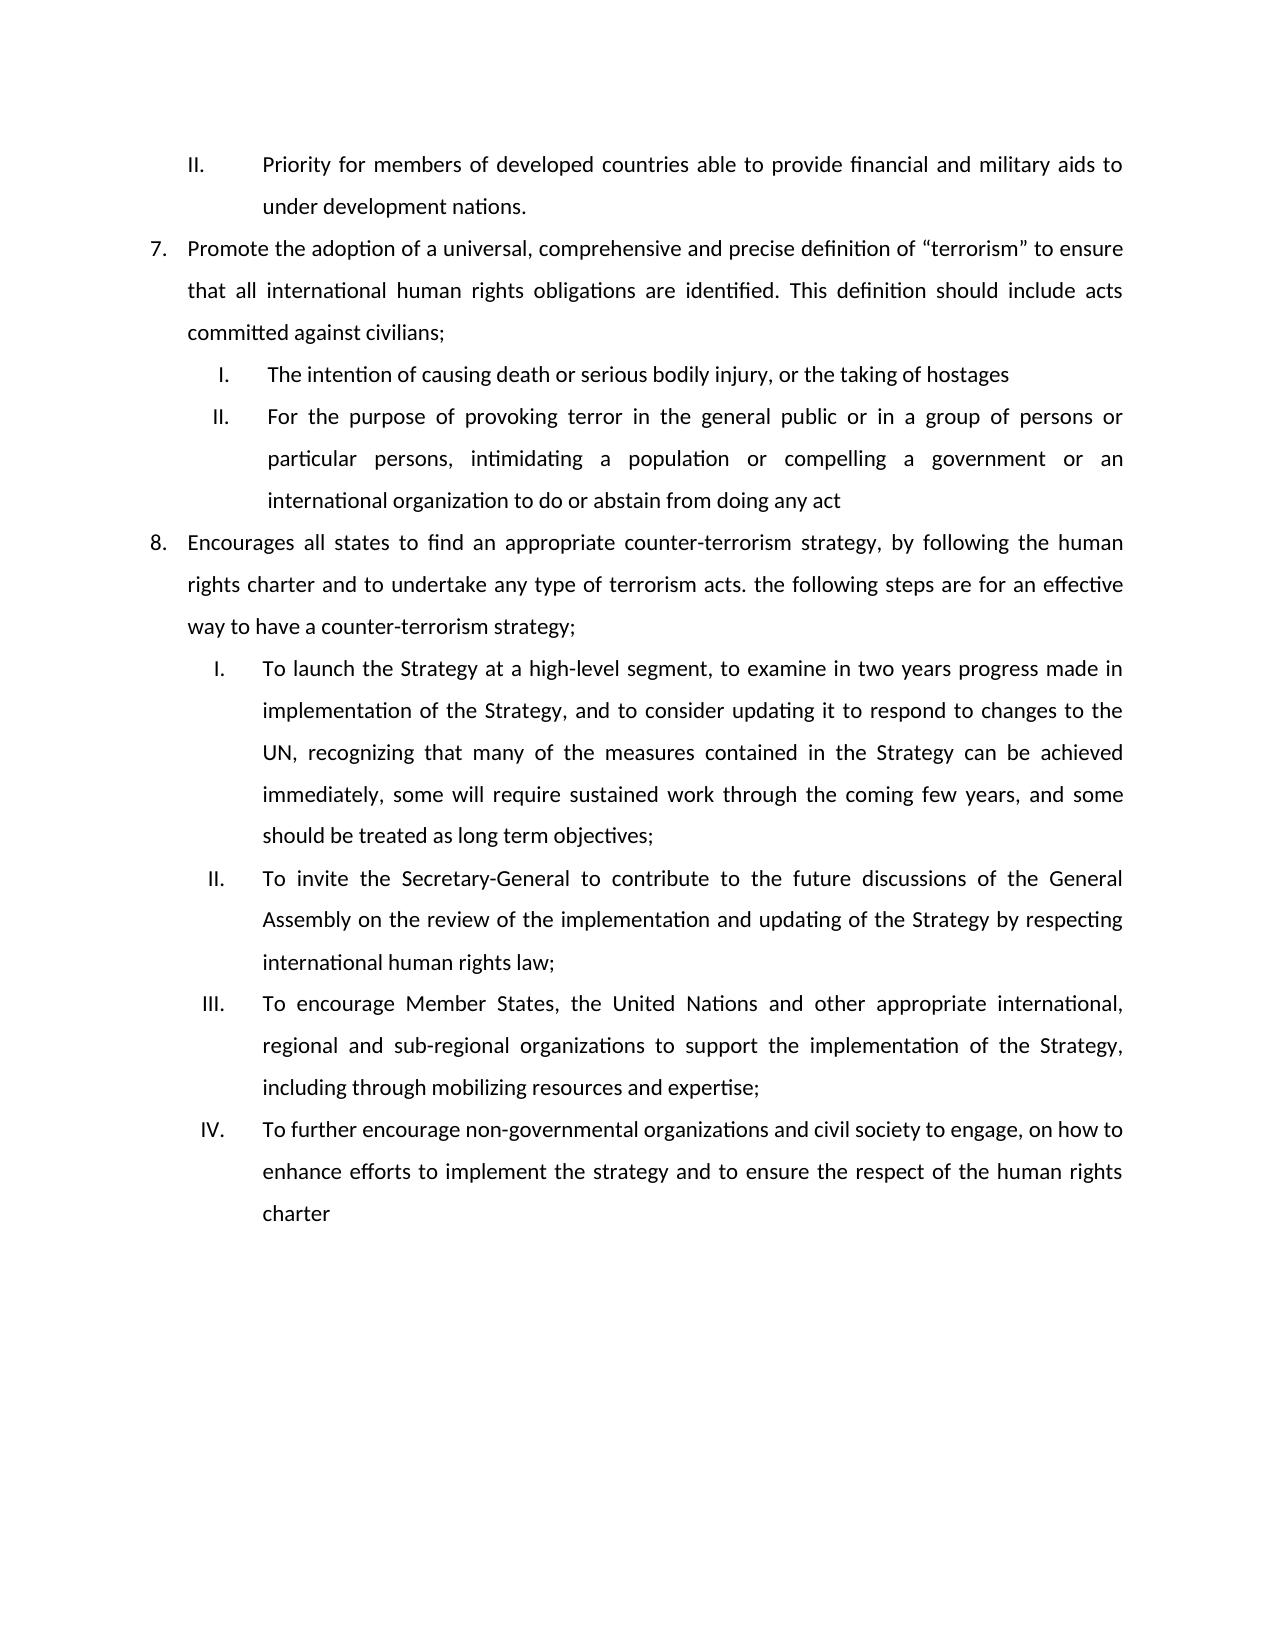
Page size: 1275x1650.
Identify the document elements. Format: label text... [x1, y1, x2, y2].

list To further encourage non-governmental organizations and civil society to engage, on how to enhance efforts to implement the strategy and to ensure the respect of the human rights charter [225, 1116, 1125, 1227]
list To encourage Member States, the United Nations and other appropriate international, regional and sub-regional organizations to support the implementation of the Strategy, including through mobilizing resources and expertise; [225, 989, 1125, 1102]
list The intention of causing death or serious bodily injury, or the taking of hostages [230, 360, 1125, 388]
list For the purpose of provoking terror in the general public or in a group of persons or particular persons, intimidating a population or compelling a government or an international organization to do or abstain from doing any act [230, 402, 1125, 514]
list Encourages all states to find an appropriate counter-terrorism strategy, by following the human rights charter and to undertake any type of terrorism acts. the following steps are for an effective way to have a counter-terrorism strategy; [150, 528, 1125, 640]
list To invite the Secretary-General to contribute to the future discussions of the General Assembly on the review of the implementation and updating of the Strategy by respecting international human rights law; [225, 864, 1125, 976]
list Priority for members of developed countries able to provide financial and military aids to under development nations. [187, 150, 1125, 220]
list Promote the adoption of a universal, comprehensive and precise definition of “terrorism” to ensure that all international human rights obligations are identified. This definition should include acts committed against civilians; [150, 234, 1125, 346]
list To launch the Strategy at a high-level segment, to examine in two years progress made in implementation of the Strategy, and to consider updating it to respond to changes to the UN, recognizing that many of the measures contained in the Strategy can be achieved immediately, some will require sustained work through the coming few years, and some should be treated as long term objectives; [225, 654, 1125, 850]
